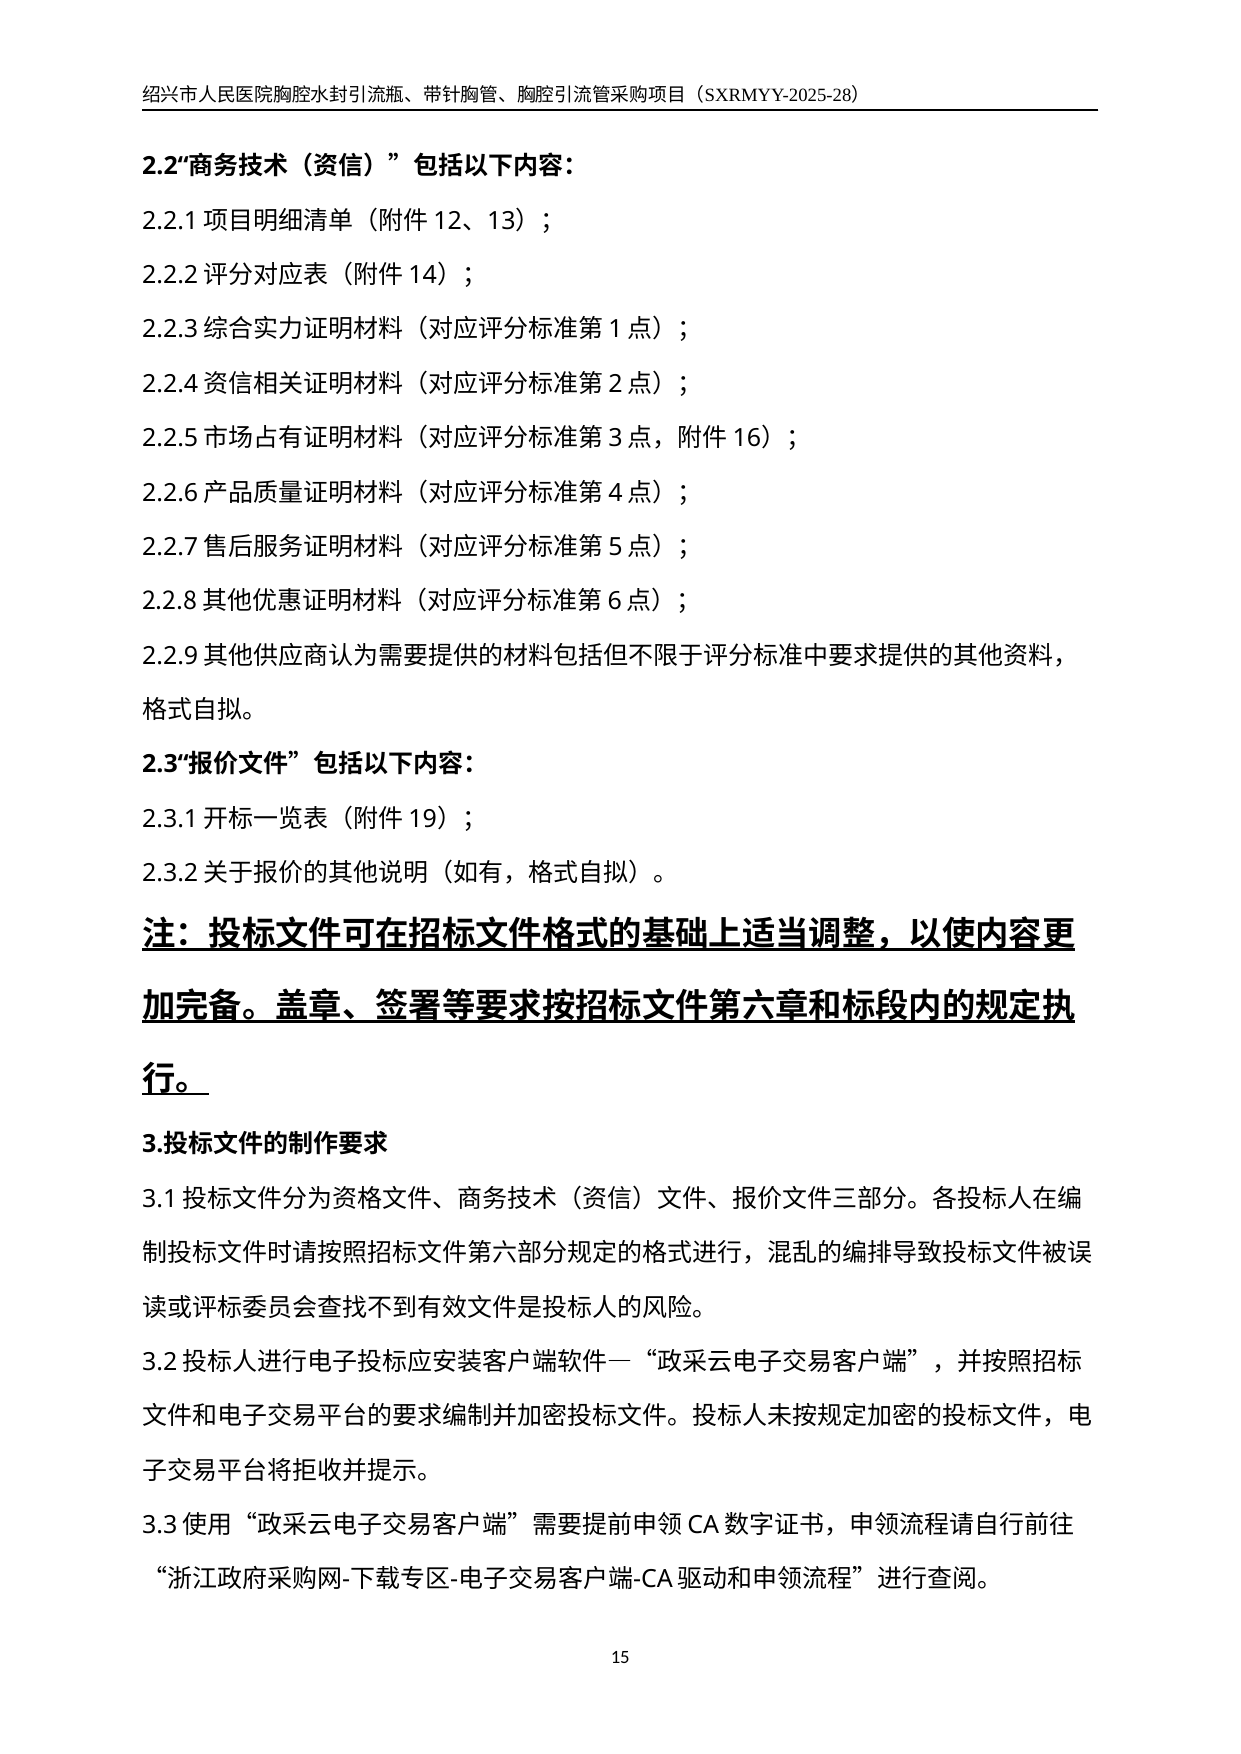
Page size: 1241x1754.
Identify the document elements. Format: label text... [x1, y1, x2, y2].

text 注：投标文件可在招标文件格式的基础上适当调整，以使内容更加完备。盖章、签署等要求按招标文件第六章和标段内的规定执行。 [142, 907, 1098, 1100]
text 2.2.6产品质量证明材料（对应评分标准第4点）； [142, 472, 1098, 508]
text 3.投标文件的制作要求 [142, 1124, 1098, 1160]
text 2.3.1开标一览表（附件19）； [142, 798, 1098, 834]
text 2.2.9其他供应商认为需要提供的材料包括但不限于评分标准中要求提供的其他资料，格式自拟。 [142, 635, 1098, 726]
text 3.1投标文件分为资格文件、商务技术（资信）文件、报价文件三部分。各投标人在编制投标文件时请按照招标文件第六部分规定的格式进行，混乱的编排导致投标文件被误读或评标委员会查找不到有效文件是投标人的风险。 [142, 1178, 1098, 1323]
text 2.2.8其他优惠证明材料（对应评分标准第6点）； [142, 581, 1098, 617]
text 2.2.5市场占有证明材料（对应评分标准第3点，附件16）； [142, 418, 1098, 454]
text 2.2.4资信相关证明材料（对应评分标准第2点）； [142, 363, 1098, 399]
text 2.2“商务技术（资信）”包括以下内容： [142, 146, 1098, 182]
text 2.3.2关于报价的其他说明（如有，格式自拟）。 [142, 853, 1098, 889]
text 2.2.2评分对应表（附件14）； [142, 254, 1098, 291]
text 2.2.3综合实力证明材料（对应评分标准第1点）； [142, 309, 1098, 345]
text 2.2.7售后服务证明材料（对应评分标准第5点）； [142, 526, 1098, 563]
text 2.3“报价文件”包括以下内容： [142, 744, 1098, 780]
text 2.2.1项目明细清单（附件12、13）； [142, 200, 1098, 236]
text 3.3使用“政采云电子交易客户端”需要提前申领CA数字证书，申领流程请自行前往“浙江政府采购网-下载专区-电子交易客户端-CA驱动和申领流程”进行查阅。 [142, 1504, 1098, 1595]
text 3.2投标人进行电子投标应安装客户端软件—“政采云电子交易客户端”，并按照招标文件和电子交易平台的要求编制并加密投标文件。投标人未按规定加密的投标文件，电子交易平台将拒收并提示。 [142, 1341, 1098, 1486]
